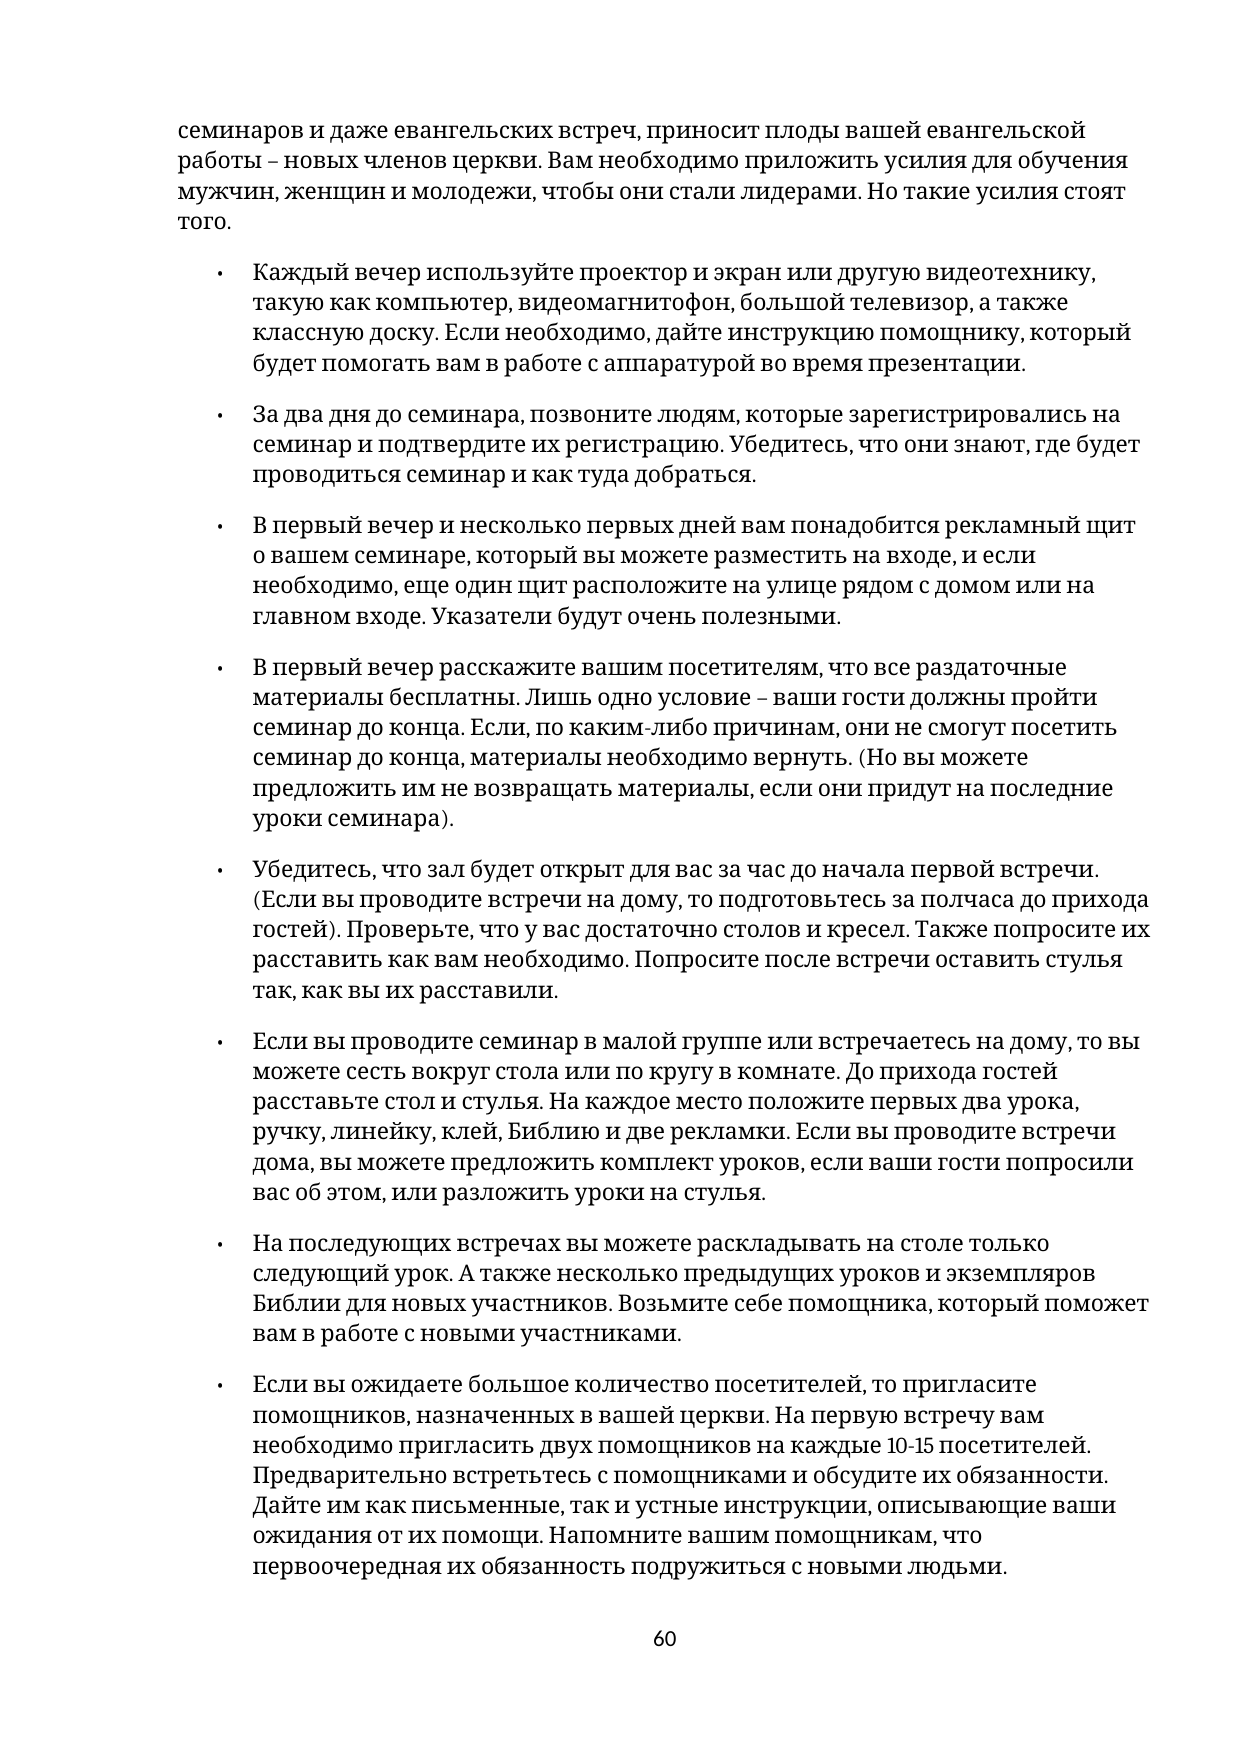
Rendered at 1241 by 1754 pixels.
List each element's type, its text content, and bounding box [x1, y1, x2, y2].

list На последующих встречах вы можете раскладывать на столе только следующий урок. А также несколько предыдущих уроков и экземпляров Библии для новых участников. Возьмите себе помощника, который поможет вам в работе с новыми участниками. [215, 1231, 1152, 1348]
list Каждый вечер используйте проектор и экран или другую видеотехнику, такую как компьютер, видеомагнитофон, большой телевизор, а также классную доску. Если необходимо, дайте инструкцию помощнику, который будет помогать вам в работе с аппаратурой во время презентации. [215, 260, 1152, 377]
list В первый вечер расскажите вашим посетителям, что все раздаточные материалы бесплатны. Лишь одно условие – ваши гости должны пройти семинар до конца. Если, по каким-либо причинам, они не смогут посетить семинар до конца, материалы необходимо вернуть. (Но вы можете предложить им не возвращать материалы, если они придут на последние уроки семинара). [215, 654, 1152, 832]
list В первый вечер и несколько первых дней вам понадобится рекламный щит о вашем семинаре, который вы можете разместить на входе, и если необходимо, еще один щит расположите на улице рядом с домом или на главном входе. Указатели будут очень полезными. [215, 513, 1152, 630]
list Если вы проводите семинар в малой группе или встречаетесь на дому, то вы можете сесть вокруг стола или по кругу в комнате. До прихода гостей расставьте стол и стулья. На каждое место положите первых два урока, ручку, линейку, клей, Библию и две рекламки. Если вы проводите встречи дома, вы можете предложить комплект уроков, если ваши гости попросили вас об этом, или разложить уроки на стулья. [215, 1028, 1152, 1206]
list Если вы ожидаете большое количество посетителей, то пригласите помощников, назначенных в вашей церкви. На первую встречу вам необходимо пригласить двух помощников на каждые 10-15 посетителей. Предварительно встретьтесь с помощниками и обсудите их обязанности. Дайте им как письменные, так и устные инструкции, описывающие ваши ожидания от их помощи. Напомните вашим помощникам, что первоочередная их обязанность подружиться с новыми людьми. [215, 1372, 1152, 1580]
list Убедитесь, что зал будет открыт для вас за час до начала первой встречи. (Если вы проводите встречи на дому, то подготовьтесь за полчаса до прихода гостей). Проверьте, что у вас достаточно столов и кресел. Также попросите их расставить как вам необходимо. Попросите после встречи оставить стулья так, как вы их расставили. [215, 857, 1152, 1004]
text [177, 118, 1152, 235]
list За два дня до семинара, позвоните людям, которые зарегистрировались на семинар и подтвердите их регистрацию. Убедитесь, что они знают, где будет проводиться семинар и как туда добраться. [215, 401, 1152, 488]
